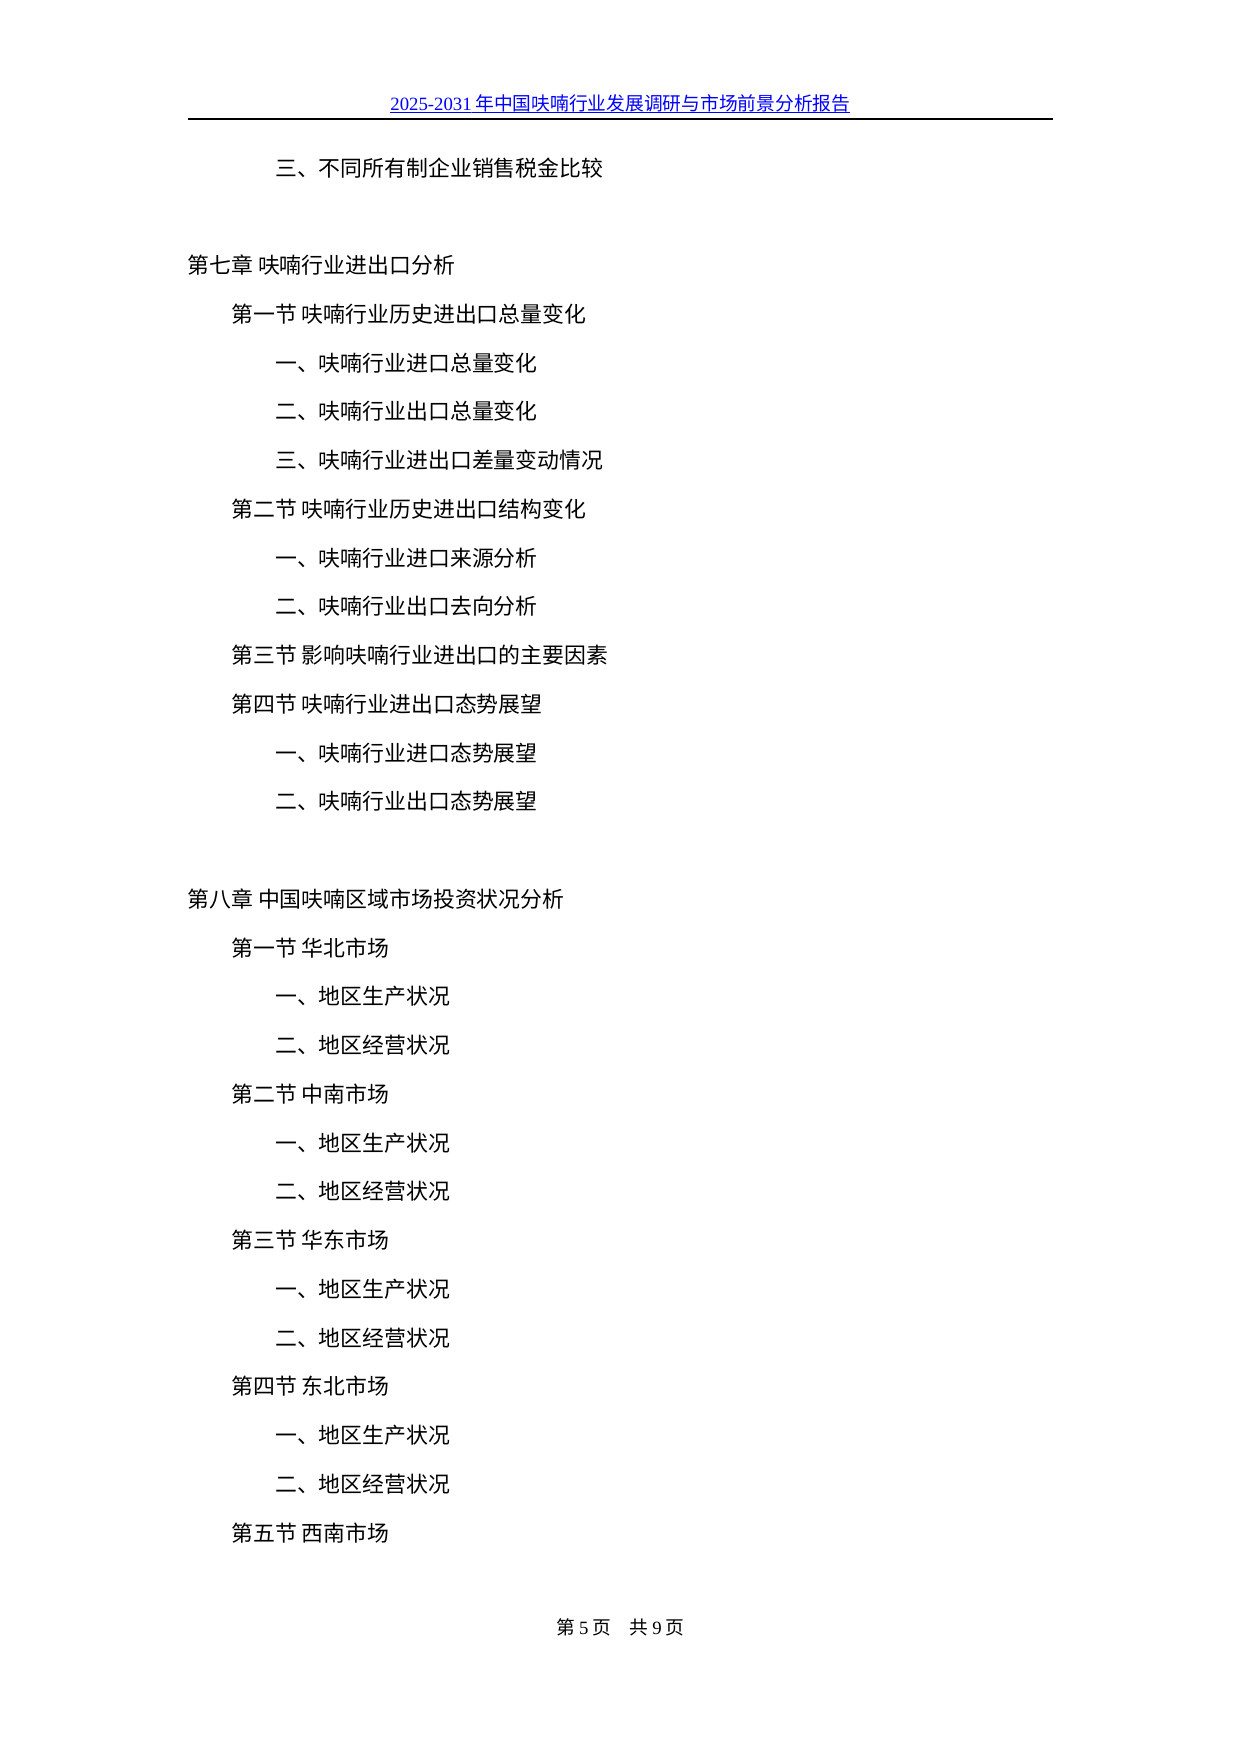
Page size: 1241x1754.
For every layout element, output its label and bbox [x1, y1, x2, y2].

text [187, 150, 1053, 1548]
